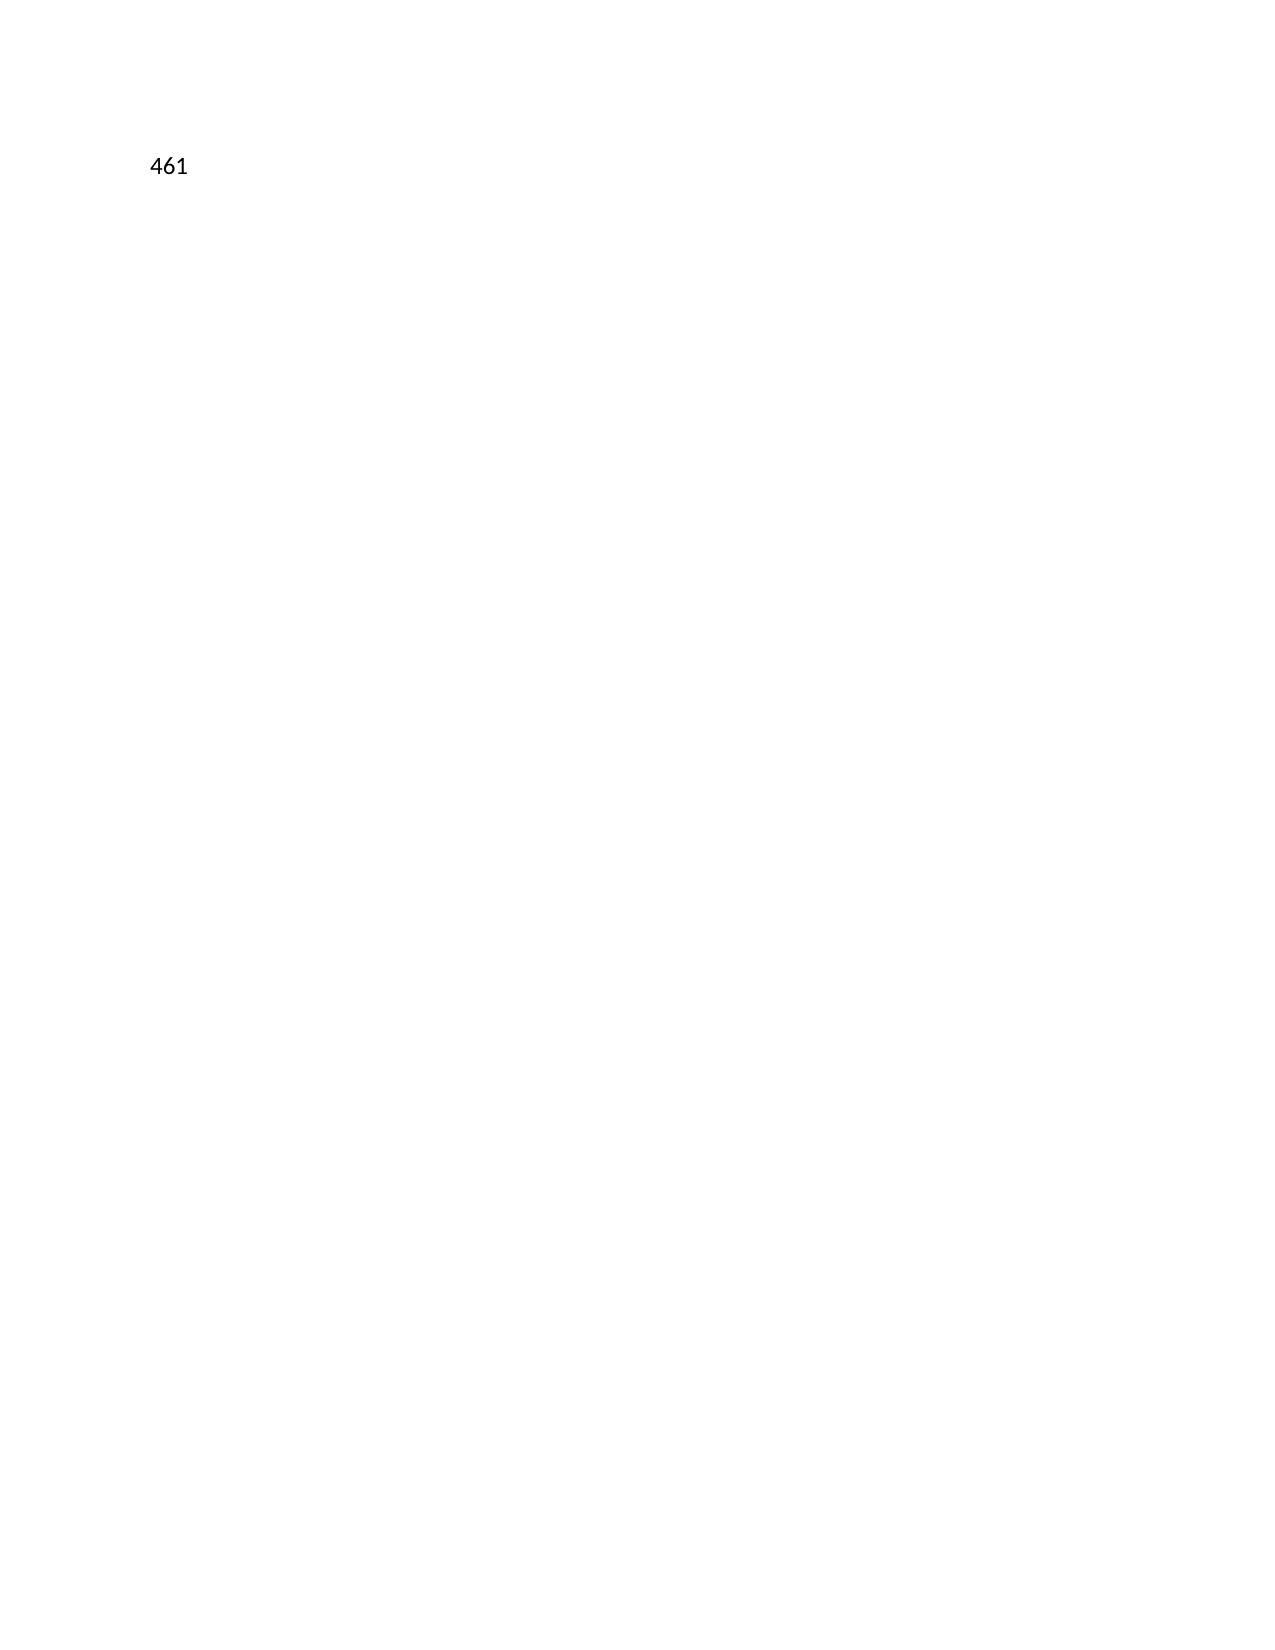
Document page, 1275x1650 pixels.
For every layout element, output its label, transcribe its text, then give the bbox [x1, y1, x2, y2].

text 461 [150, 150, 1125, 181]
